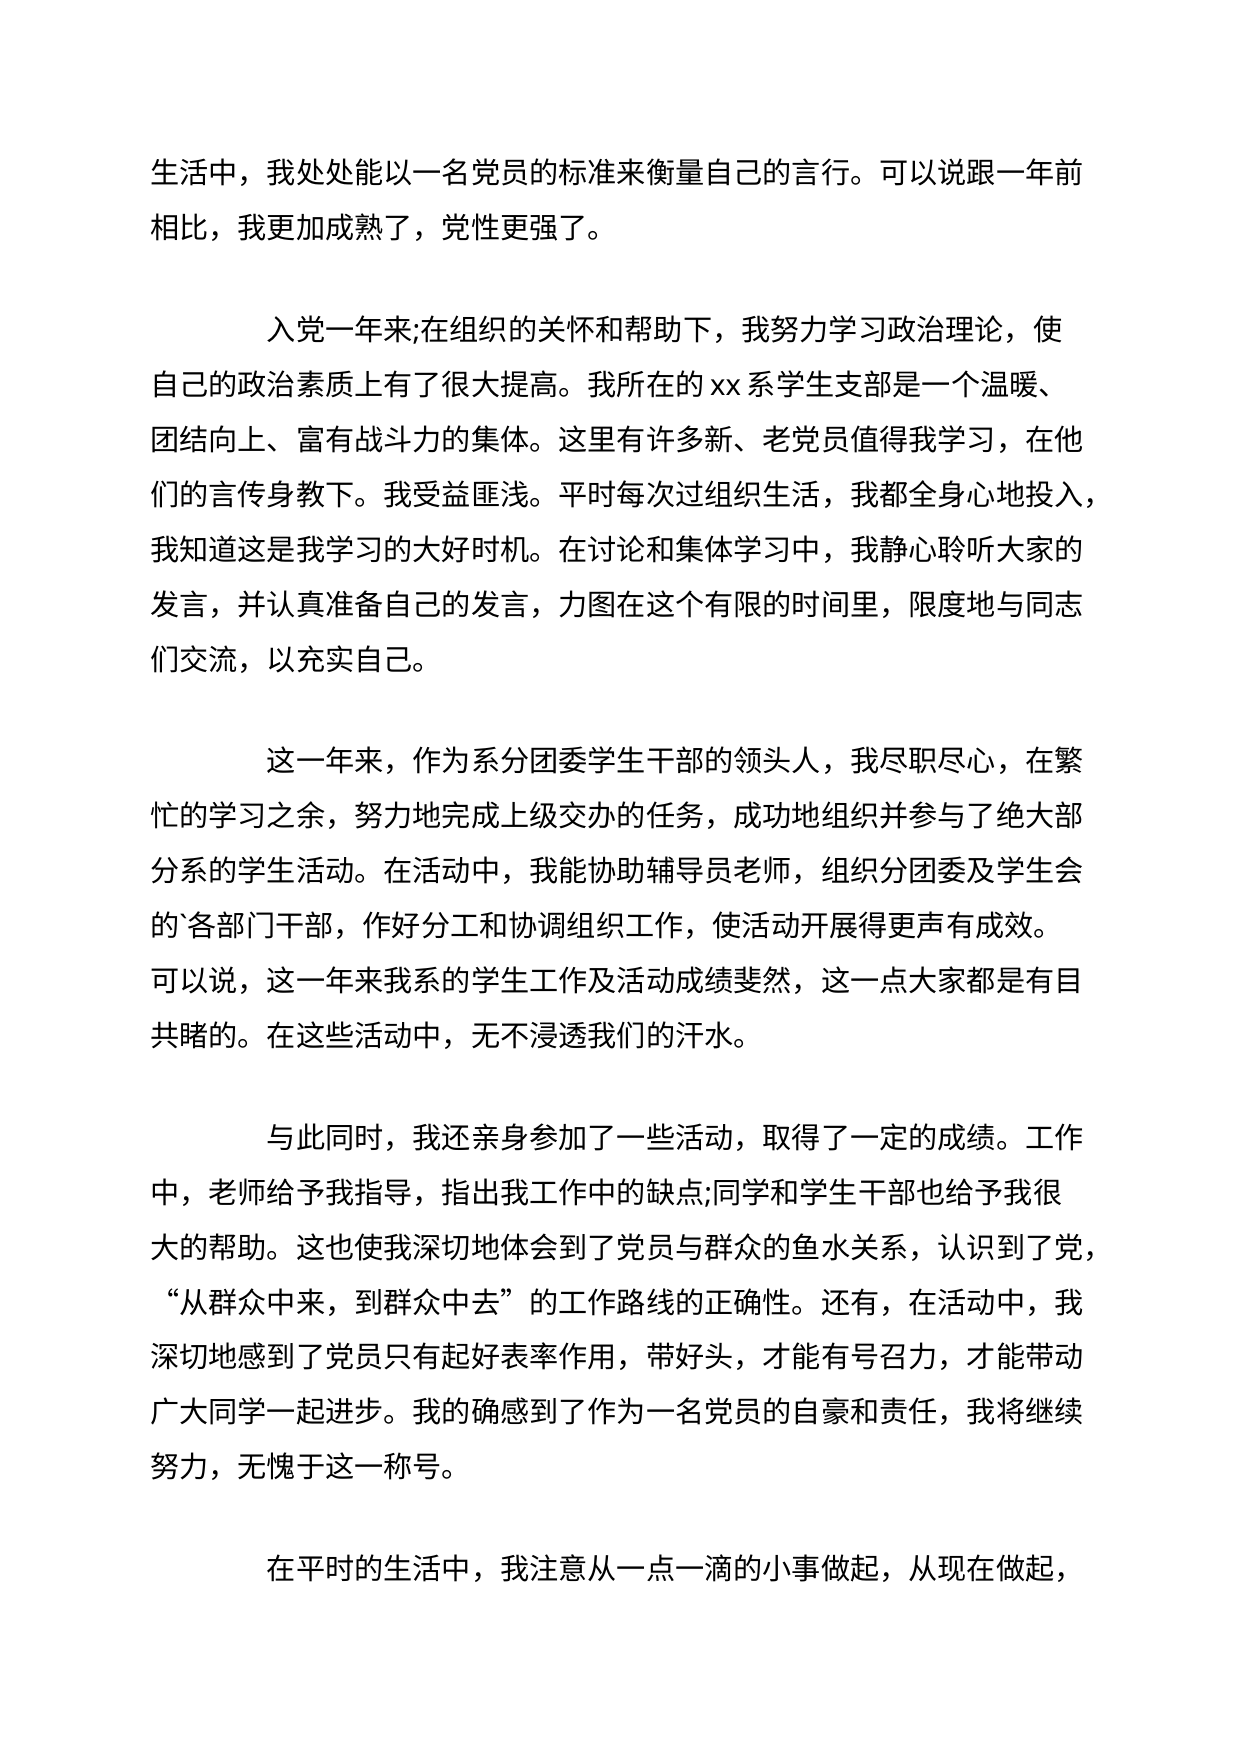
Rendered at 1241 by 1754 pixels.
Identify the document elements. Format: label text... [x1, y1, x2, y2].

text 与此同时，我还亲身参加了一些活动，取得了一定的成绩。工作中，老师给予我指导，指出我工作中的缺点;同学和学生干部也给予我很大的帮助。这也使我深切地体会到了党员与群众的鱼水关系，认识到了党，“从群众中来，到群众中去”的工作路线的正确性。还有，在活动中，我深切地感到了党员只有起好表率作用，带好头，才能有号召力，才能带动广大同学一起进步。我的确感到了作为一名党员的自豪和责任，我将继续努力，无愧于这一称号。 [150, 1114, 1090, 1486]
text 这一年来，作为系分团委学生干部的领头人，我尽职尽心，在繁忙的学习之余，努力地完成上级交办的任务，成功地组织并参与了绝大部分系的学生活动。在活动中，我能协助辅导员老师，组织分团委及学生会的`各部门干部，作好分工和协调组织工作，使活动开展得更声有成效。可以说，这一年来我系的学生工作及活动成绩斐然，这一点大家都是有目共睹的。在这些活动中，无不浸透我们的汗水。 [150, 738, 1090, 1055]
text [150, 150, 1090, 247]
text 入党一年来;在组织的关怀和帮助下，我努力学习政治理论，使自己的政治素质上有了很大提高。我所在的xx系学生支部是一个温暖、团结向上、富有战斗力的集体。这里有许多新、老党员值得我学习，在他们的言传身教下。我受益匪浅。平时每次过组织生活，我都全身心地投入，我知道这是我学习的大好时机。在讨论和集体学习中，我静心聆听大家的发言，并认真准备自己的发言，力图在这个有限的时间里，限度地与同志们交流，以充实自己。 [150, 307, 1090, 678]
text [150, 1546, 1090, 1588]
